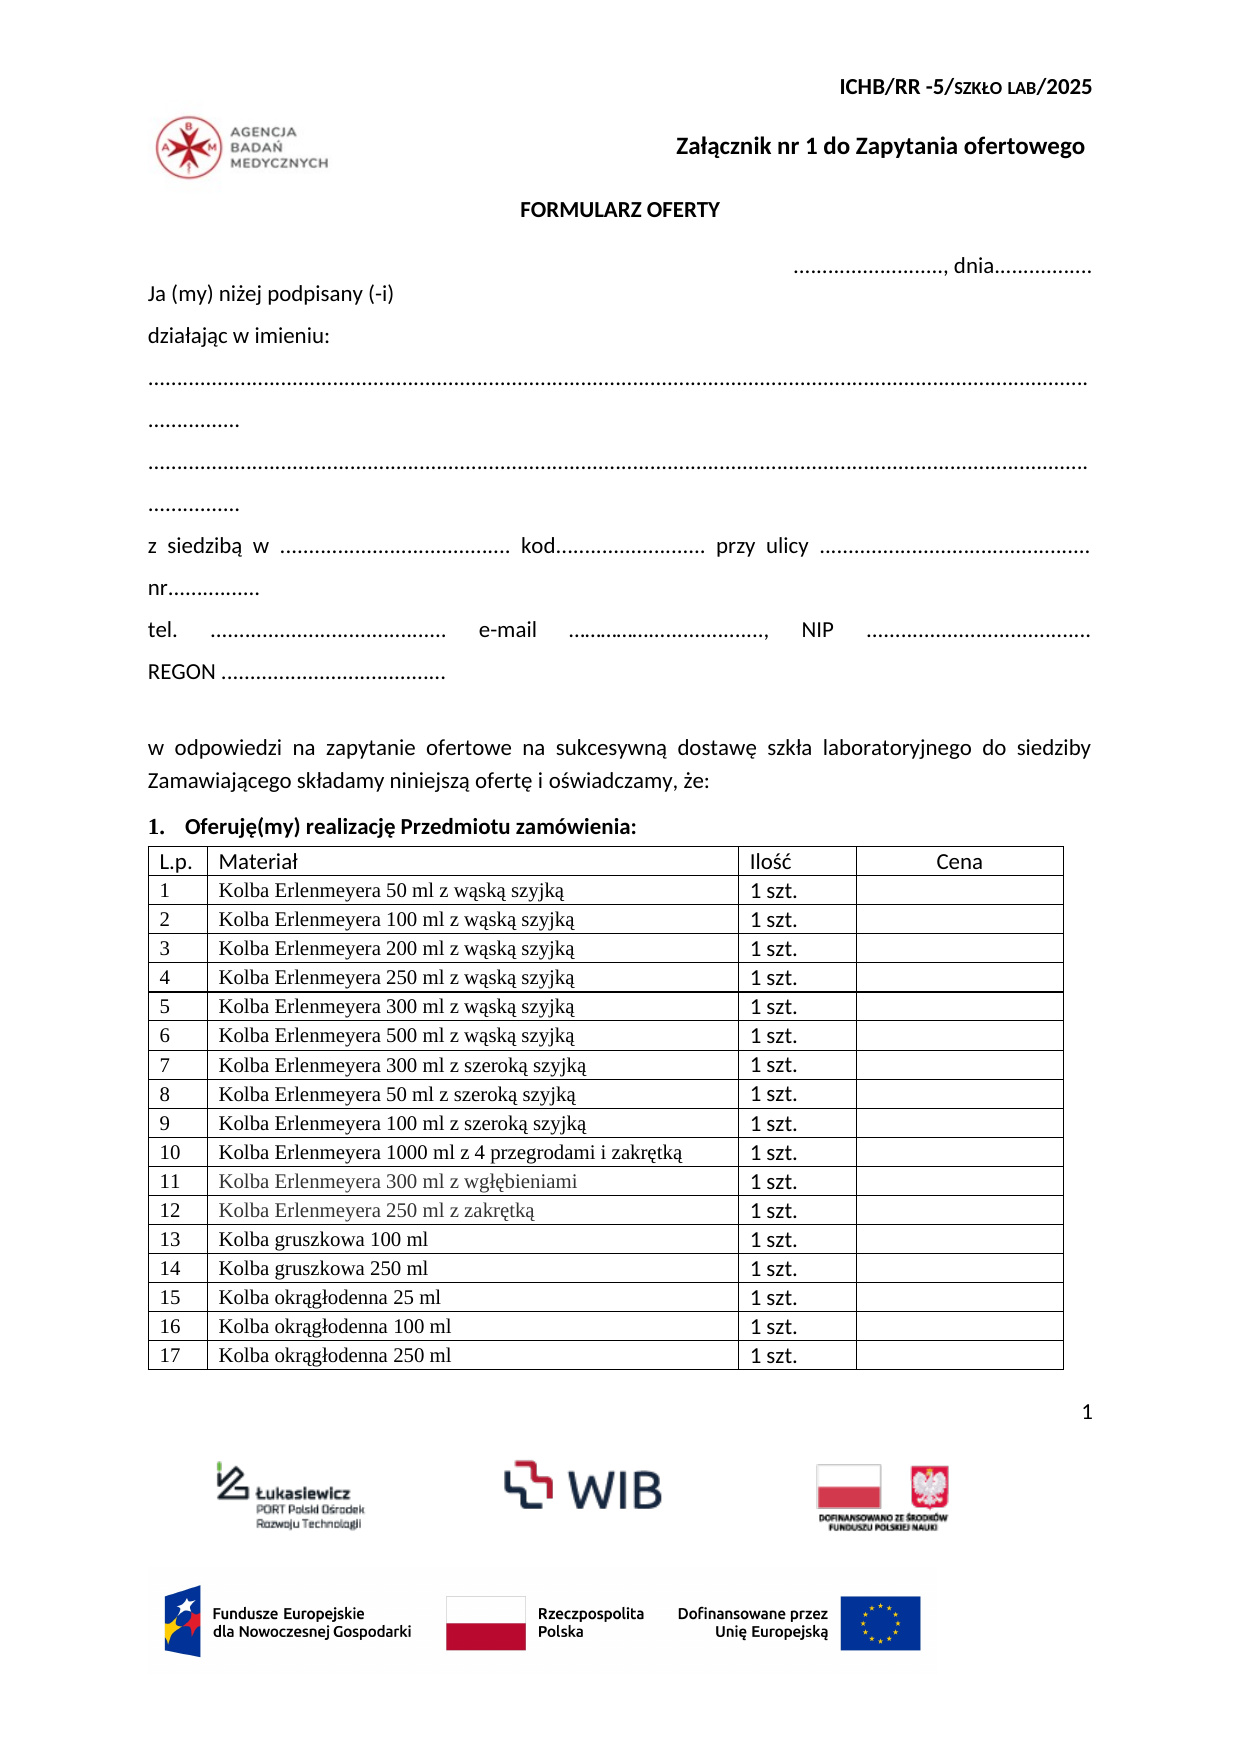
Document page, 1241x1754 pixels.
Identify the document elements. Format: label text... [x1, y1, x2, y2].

table_cell 1 szt. [739, 905, 856, 933]
table_cell 6 [149, 1021, 207, 1049]
text w odpowiedzi na zapytanie ofertowe na sukcesywną dostawę szkła laboratoryjnego do siedziby Zamawiającego składamy niniejszą ofertę i oświadczamy, że: [148, 733, 1093, 794]
table_cell [857, 934, 1063, 962]
picture [147, 100, 335, 196]
table_cell Kolba Erlenmeyera 1000 ml z 4 przegrodami i zakrętką [208, 1138, 738, 1166]
text ICHB/RR -5/szkło lab/2025 [118, 72, 1093, 100]
table_cell [857, 1225, 1063, 1253]
table_cell 16 [149, 1312, 207, 1340]
table_cell [857, 1109, 1063, 1137]
table_cell Kolba okrągłodenna 100 ml [208, 1312, 738, 1340]
table_cell 1 szt. [739, 1254, 856, 1282]
table_cell [857, 1283, 1063, 1311]
table_cell 1 szt. [739, 1283, 856, 1311]
table_cell [857, 963, 1063, 991]
table_cell 1 szt. [739, 993, 856, 1020]
list Oferuję(my) realizację Przedmiotu zamówienia: [148, 812, 1093, 841]
table_cell 1 szt. [739, 1138, 856, 1166]
table_cell Kolba Erlenmeyera 200 ml z wąską szyjką [208, 934, 738, 962]
table_cell [857, 1021, 1063, 1049]
table_cell 1 szt. [739, 934, 856, 962]
table_cell 1 [149, 876, 207, 904]
table_cell 4 [149, 963, 207, 991]
table_cell 1 szt. [739, 876, 856, 904]
table_cell 1 szt. [739, 1021, 856, 1049]
table_cell 15 [149, 1283, 207, 1311]
table_cell [857, 1051, 1063, 1078]
table_cell Kolba Erlenmeyera 250 ml z wąską szyjką [208, 963, 738, 991]
table_cell 10 [149, 1138, 207, 1166]
table_header L.p. [149, 847, 207, 875]
table_cell 1 szt. [739, 1196, 856, 1224]
table_cell Kolba Erlenmeyera 100 ml z wąską szyjką [208, 905, 738, 933]
table_cell Kolba Erlenmeyera 300 ml z wąską szyjką [208, 993, 738, 1020]
table_cell 1 szt. [739, 963, 856, 991]
table_cell 11 [149, 1167, 207, 1195]
table_header Cena [857, 847, 1063, 875]
table_cell 12 [149, 1196, 207, 1224]
table_cell Kolba Erlenmeyera 50 ml z szeroką szyjką [208, 1080, 738, 1108]
table_cell 13 [149, 1225, 207, 1253]
text FORMULARZ OFERTY [148, 196, 1093, 223]
table_cell [857, 1196, 1063, 1224]
table_cell 5 [149, 993, 207, 1020]
table_cell Kolba Erlenmeyera 250 ml z zakrętką [208, 1196, 738, 1224]
text z siedzibą w ........................................ kod.......................... przy ulicy ............................................... nr................ [148, 531, 1093, 601]
text tel. ......................................... e-mail ……………...................., NIP ....................................... REGON ....................................... [148, 615, 1093, 685]
table_cell 1 szt. [739, 1312, 856, 1340]
table_cell Kolba gruszkowa 250 ml [208, 1254, 738, 1282]
picture [147, 1425, 1019, 1562]
table_cell Kolba Erlenmeyera 50 ml z wąską szyjką [208, 876, 738, 904]
table_cell 1 szt. [739, 1080, 856, 1108]
table_cell 1 szt. [739, 1341, 856, 1369]
text .........................., dnia................. [148, 252, 1093, 279]
table_cell 14 [149, 1254, 207, 1282]
table_cell Kolba Erlenmeyera 300 ml z wgłębieniami [208, 1167, 738, 1195]
table_cell 1 szt. [739, 1225, 856, 1253]
text Załącznik nr 1 do Zapytania ofertowego [335, 130, 1093, 161]
table_cell 8 [149, 1080, 207, 1108]
table_cell Kolba Erlenmeyera 100 ml z szeroką szyjką [208, 1109, 738, 1137]
table_cell [857, 993, 1063, 1020]
table_cell Kolba Erlenmeyera 500 ml z wąską szyjką [208, 1021, 738, 1049]
table_cell Kolba okrągłodenna 25 ml [208, 1283, 738, 1311]
text ................................................................................................................................................................................... [148, 363, 1093, 433]
table_cell Kolba gruszkowa 100 ml [208, 1225, 738, 1253]
table_cell 2 [149, 905, 207, 933]
table_cell [857, 1080, 1063, 1108]
text ................................................................................................................................................................................... [148, 447, 1093, 517]
text Ja (my) niżej podpisany (-i) [148, 279, 1093, 308]
table_cell 1 szt. [739, 1051, 856, 1078]
table_cell [857, 905, 1063, 933]
picture [147, 1567, 938, 1675]
table_cell [857, 1341, 1063, 1369]
text działając w imieniu: [148, 322, 1093, 349]
table_cell [857, 876, 1063, 904]
table_cell 1 szt. [739, 1167, 856, 1195]
table_cell 7 [149, 1051, 207, 1078]
table_cell Kolba okrągłodenna 250 ml [208, 1341, 738, 1369]
table_cell [857, 1312, 1063, 1340]
table_cell 1 szt. [739, 1109, 856, 1137]
table_cell 17 [149, 1341, 207, 1369]
table_header Ilość [739, 847, 856, 875]
table_cell [857, 1167, 1063, 1195]
table_header Materiał [208, 847, 738, 875]
table_cell [857, 1138, 1063, 1166]
table_cell Kolba Erlenmeyera 300 ml z szeroką szyjką [208, 1051, 738, 1078]
table_cell [857, 1254, 1063, 1282]
table_cell 3 [149, 934, 207, 962]
table_cell 9 [149, 1109, 207, 1137]
